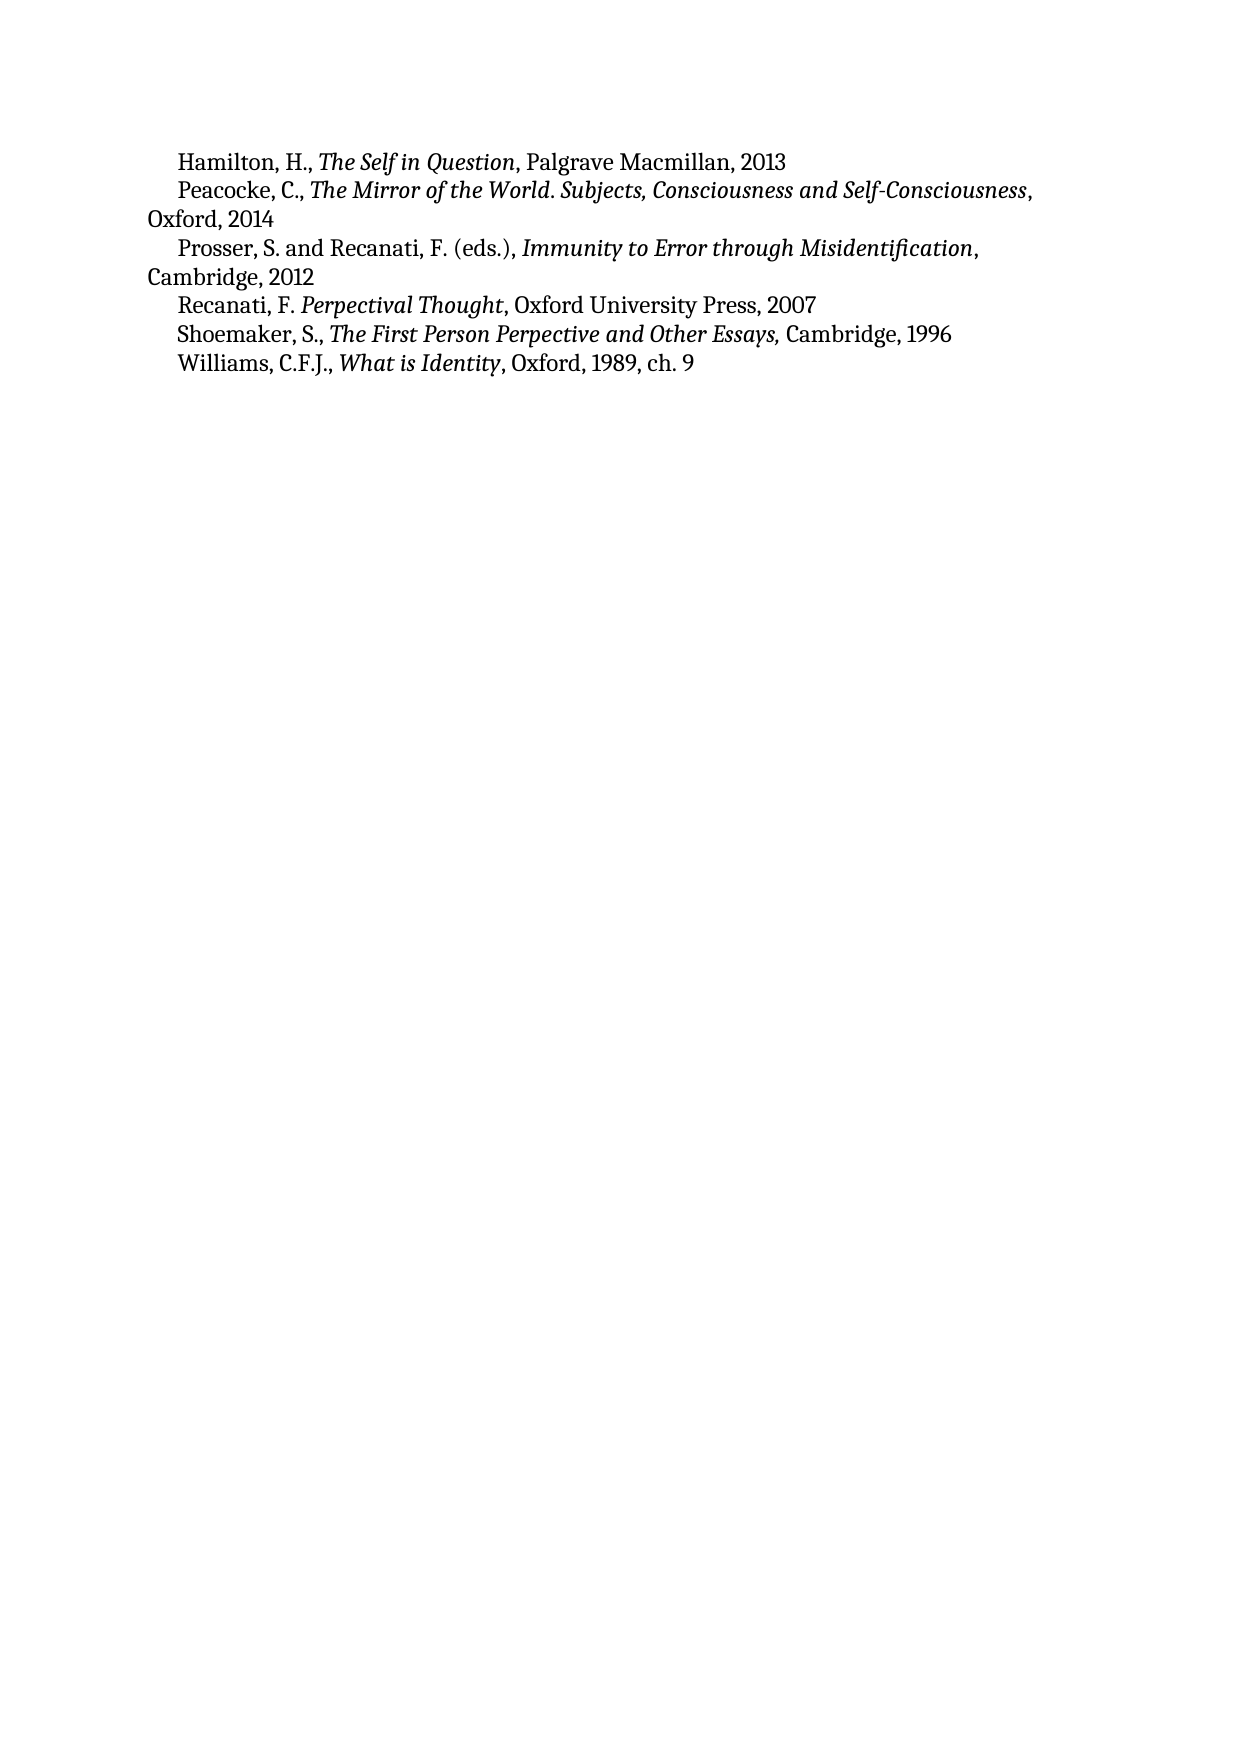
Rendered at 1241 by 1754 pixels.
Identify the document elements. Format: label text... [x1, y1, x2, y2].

text Williams, C.F.J., What is Identity, Oxford, 1989, ch. 9 [148, 349, 1093, 378]
text Hamilton, H., The Self in Question, Palgrave Macmillan, 2013 [148, 148, 1093, 176]
text Shoemaker, S., The First Person Perpective and Other Essays, Cambridge, 1996 [148, 320, 1093, 349]
text Peacocke, C., The Mirror of the World. Subjects, Consciousness and Self-Consciousness, Oxford, 2014 [148, 176, 1093, 234]
text Prosser, S. and Recanati, F. (eds.), Immunity to Error through Misidentification, Cambridge, 2012 [148, 234, 1093, 291]
text Recanati, F. Perpectival Thought, Oxford University Press, 2007 [148, 291, 1093, 320]
